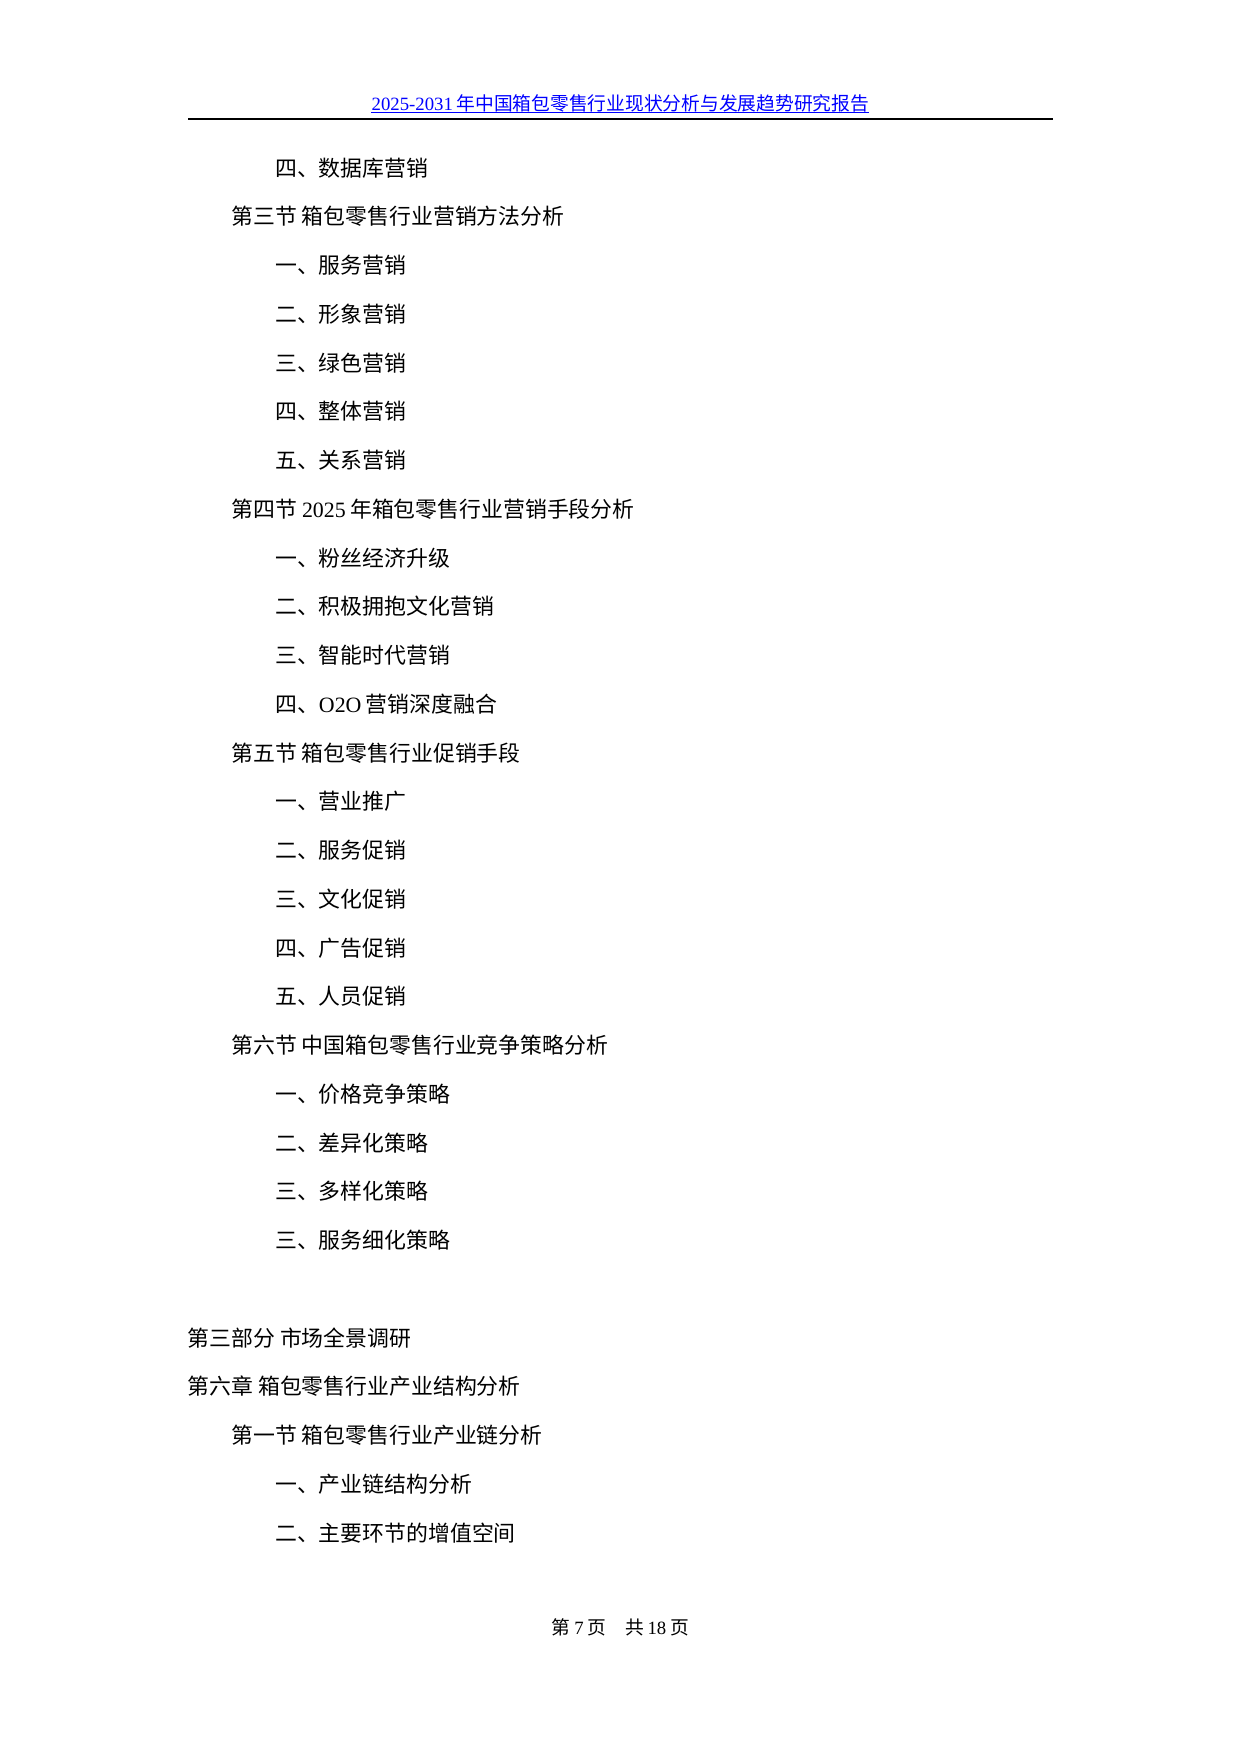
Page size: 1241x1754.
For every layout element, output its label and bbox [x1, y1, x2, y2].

text [187, 150, 1053, 1548]
